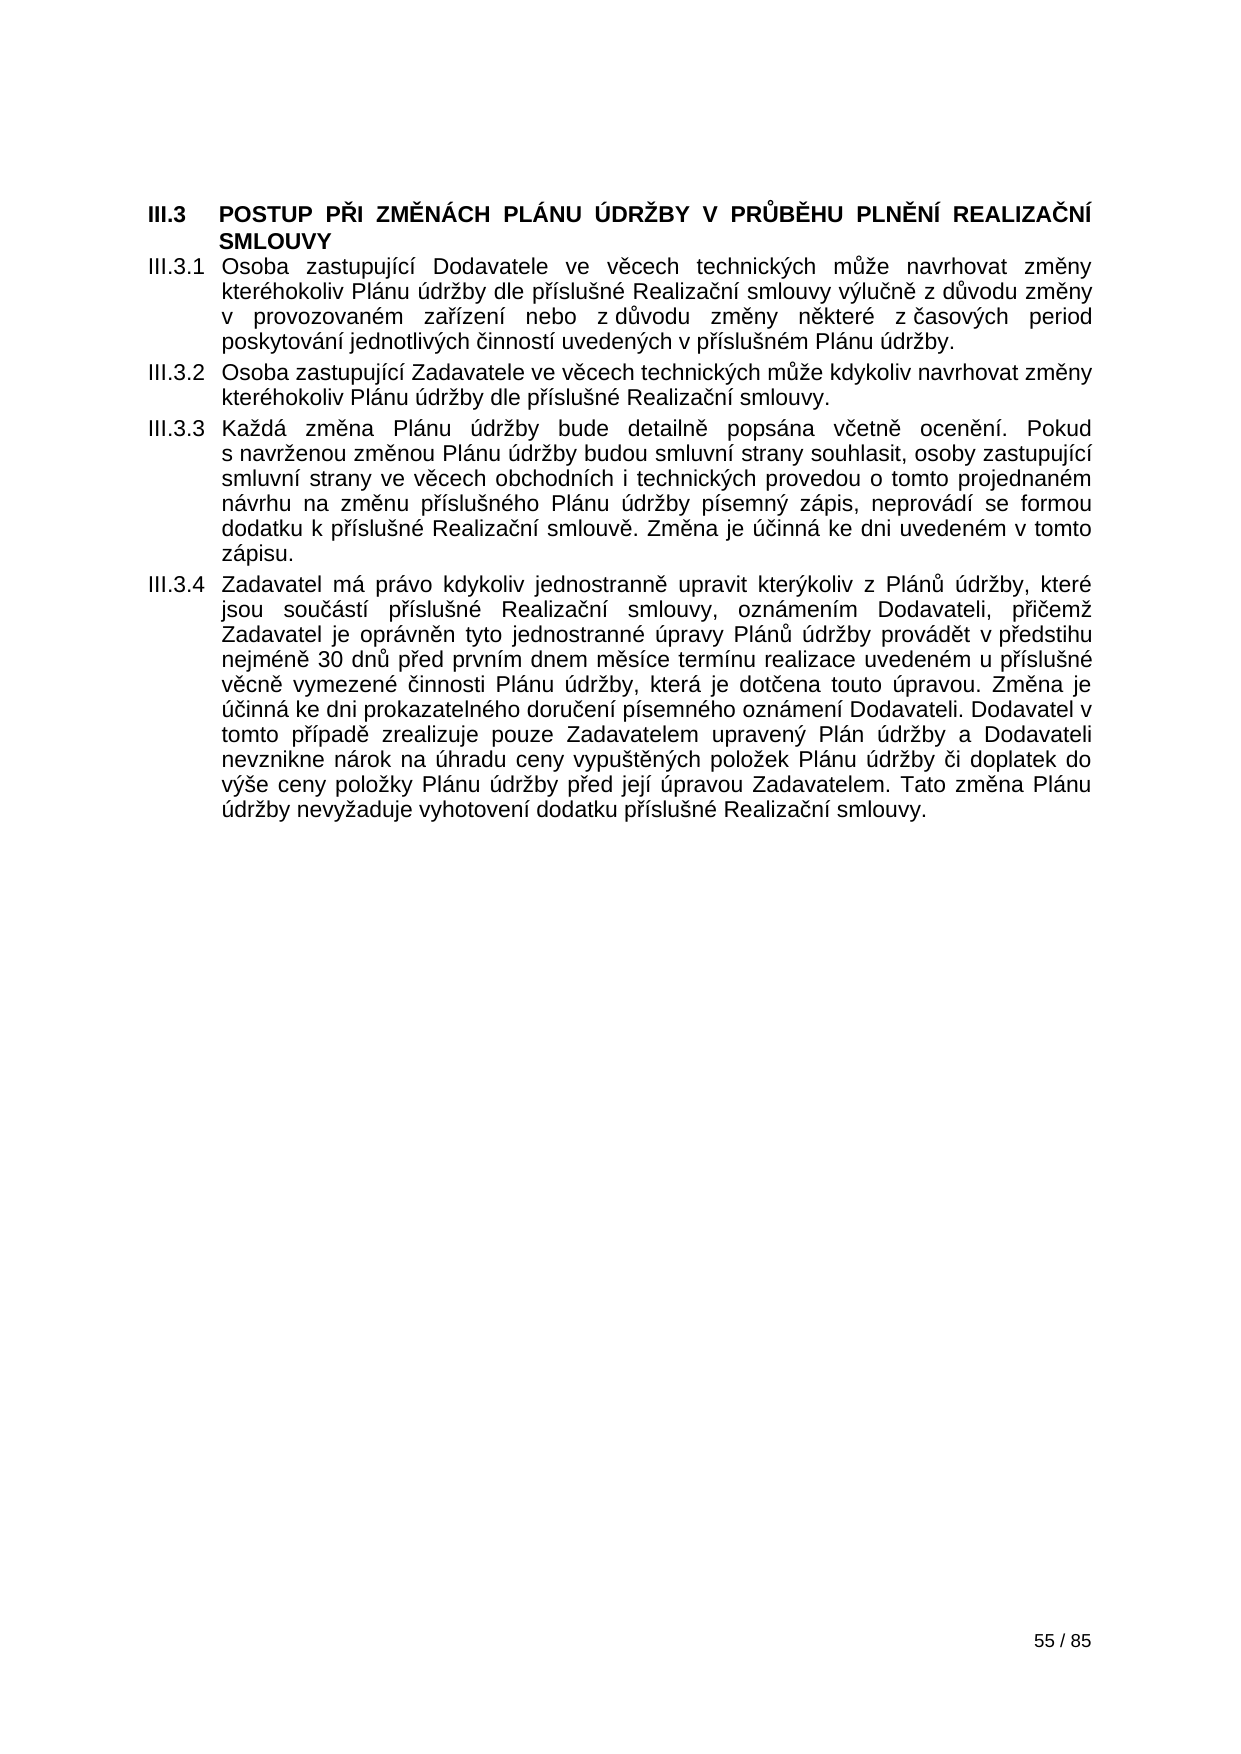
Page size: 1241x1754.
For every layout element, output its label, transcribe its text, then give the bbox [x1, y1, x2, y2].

list Každá změna Plánu údržby bude detailně popsána včetně ocenění. Pokud s navrženou změnou Plánu údržby budou smluvní strany souhlasit, osoby zastupující smluvní strany ve věcech obchodních i technických provedou o tomto projednaném návrhu na změnu příslušného Plánu údržby písemný zápis, neprovádí se formou dodatku k příslušné Realizační smlouvě. Změna je účinná ke dni uvedeném v tomto zápisu. [148, 417, 1093, 567]
list Postup při změnách Plánu údržby v průběhu plnění Realizační smlouvy [148, 201, 1093, 254]
list Osoba zastupující Dodavatele ve věcech technických může navrhovat změny kteréhokoliv Plánu údržby dle příslušné Realizační smlouvy výlučně z důvodu změny v provozovaném zařízení nebo z důvodu změny některé z časových period poskytování jednotlivých činností uvedených v příslušném Plánu údržby. [148, 254, 1093, 354]
list Zadavatel má právo kdykoliv jednostranně upravit kterýkoliv z Plánů údržby, které jsou součástí příslušné Realizační smlouvy, oznámením Dodavateli, přičemž Zadavatel je oprávněn tyto jednostranné úpravy Plánů údržby provádět v předstihu nejméně 30 dnů před prvním dnem měsíce termínu realizace uvedeném u příslušné věcně vymezené činnosti Plánu údržby, která je dotčena touto úpravou. Změna je účinná ke dni prokazatelného doručení písemného oznámení Dodavateli. Dodavatel v tomto případě zrealizuje pouze Zadavatelem upravený Plán údržby a Dodavateli nevznikne nárok na úhradu ceny vypuštěných položek Plánu údržby či doplatek do výše ceny položky Plánu údržby před její úpravou Zadavatelem. Tato změna Plánu údržby nevyžaduje vyhotovení dodatku příslušné Realizační smlouvy. [148, 573, 1093, 823]
list Osoba zastupující Zadavatele ve věcech technických může kdykoliv navrhovat změny kteréhokoliv Plánu údržby dle příslušné Realizační smlouvy. [148, 360, 1093, 410]
